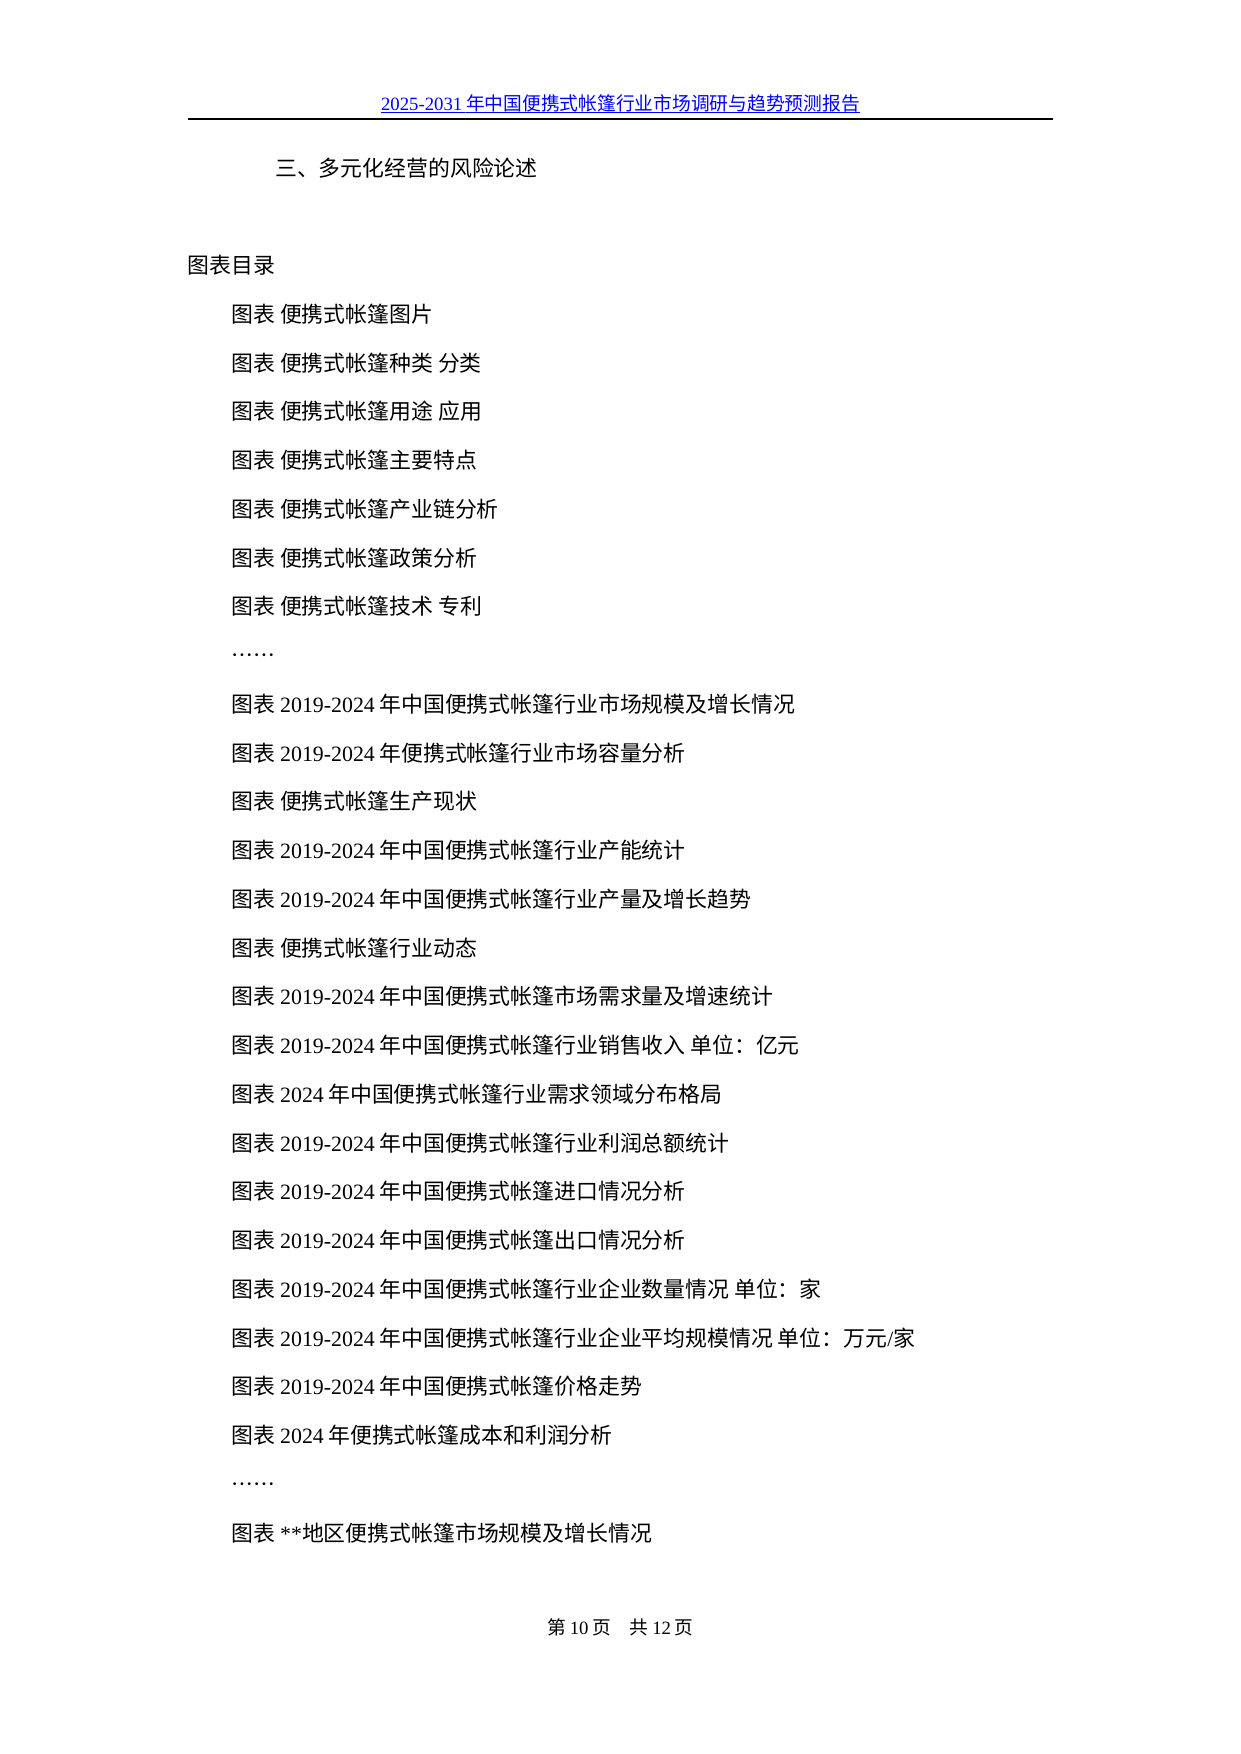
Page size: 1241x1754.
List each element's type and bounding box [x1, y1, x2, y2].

text [187, 150, 1053, 1548]
